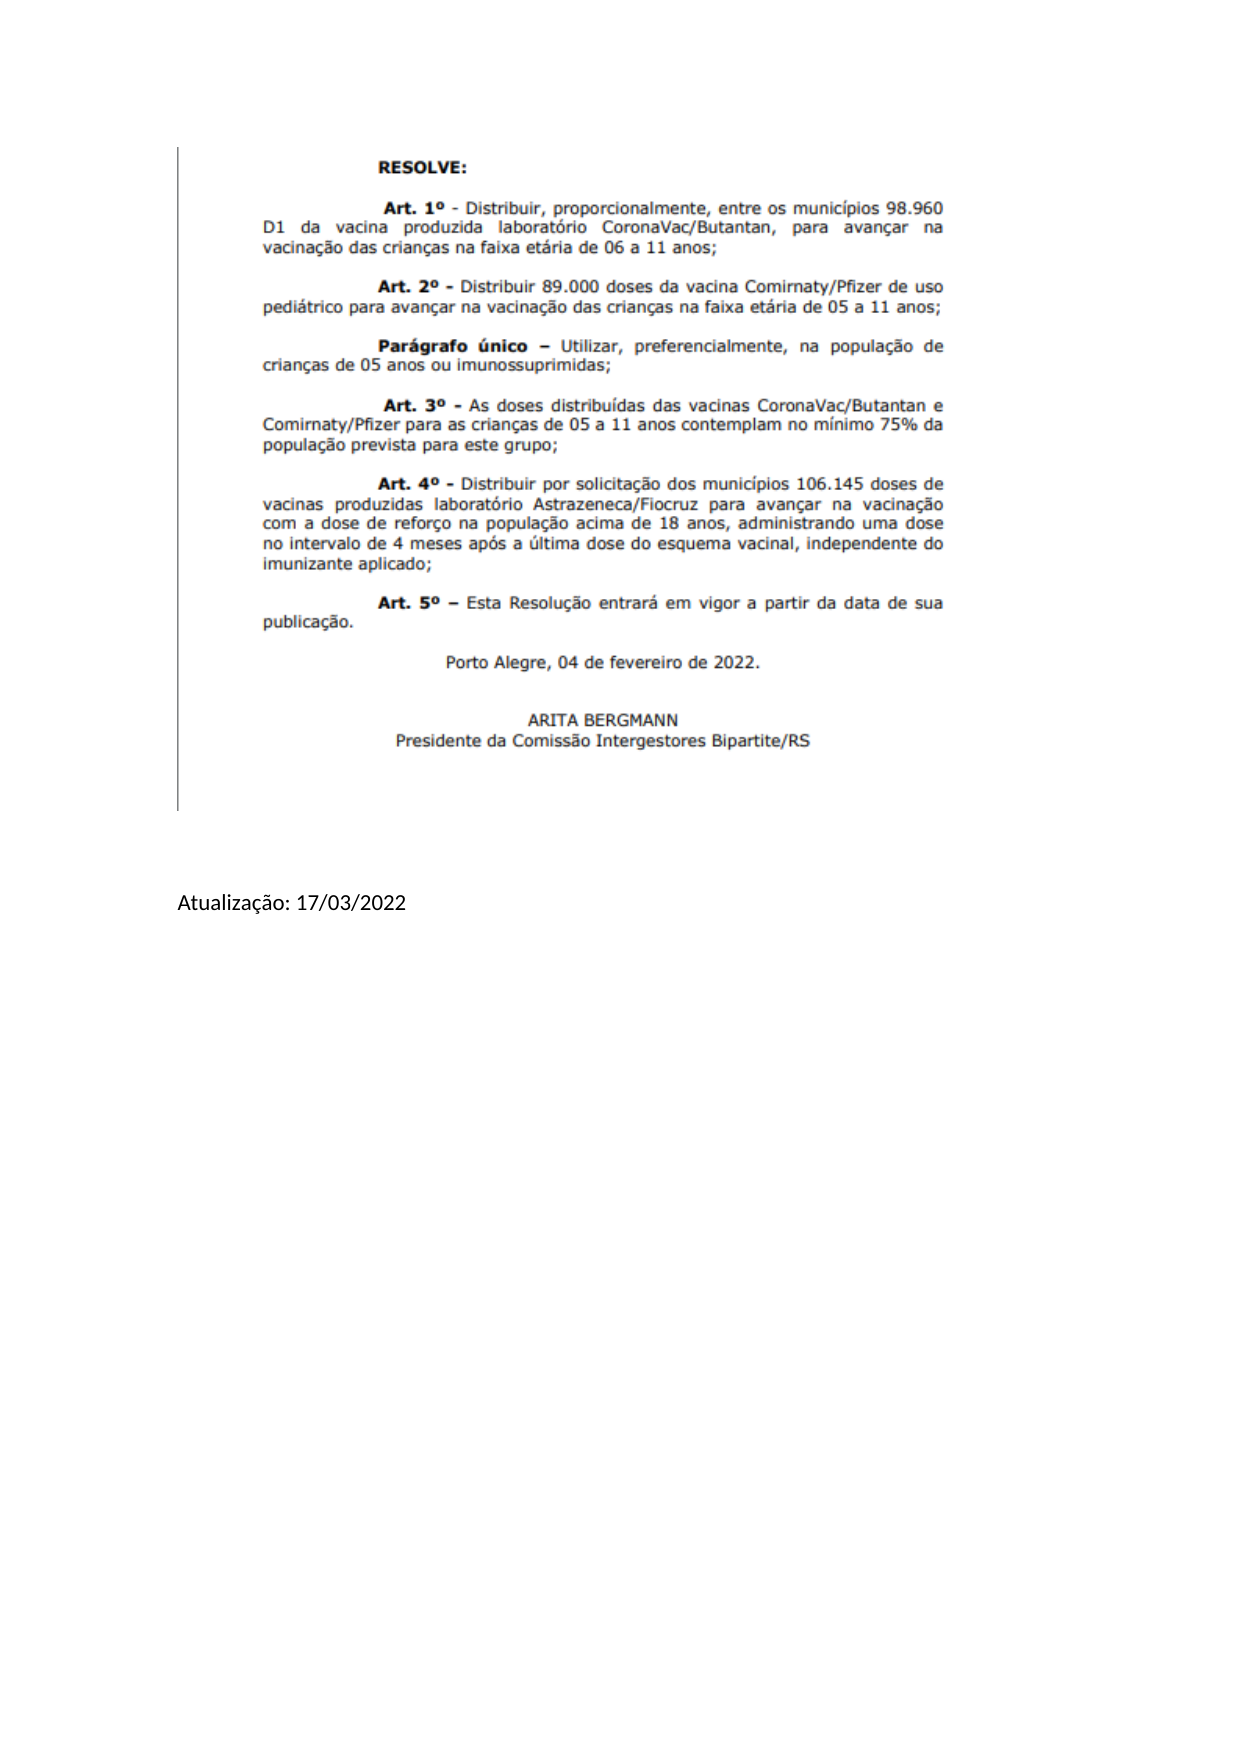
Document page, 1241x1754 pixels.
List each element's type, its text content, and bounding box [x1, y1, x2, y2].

picture [177, 147, 1001, 811]
text Atualização: 17/03/2022 [177, 888, 1063, 916]
